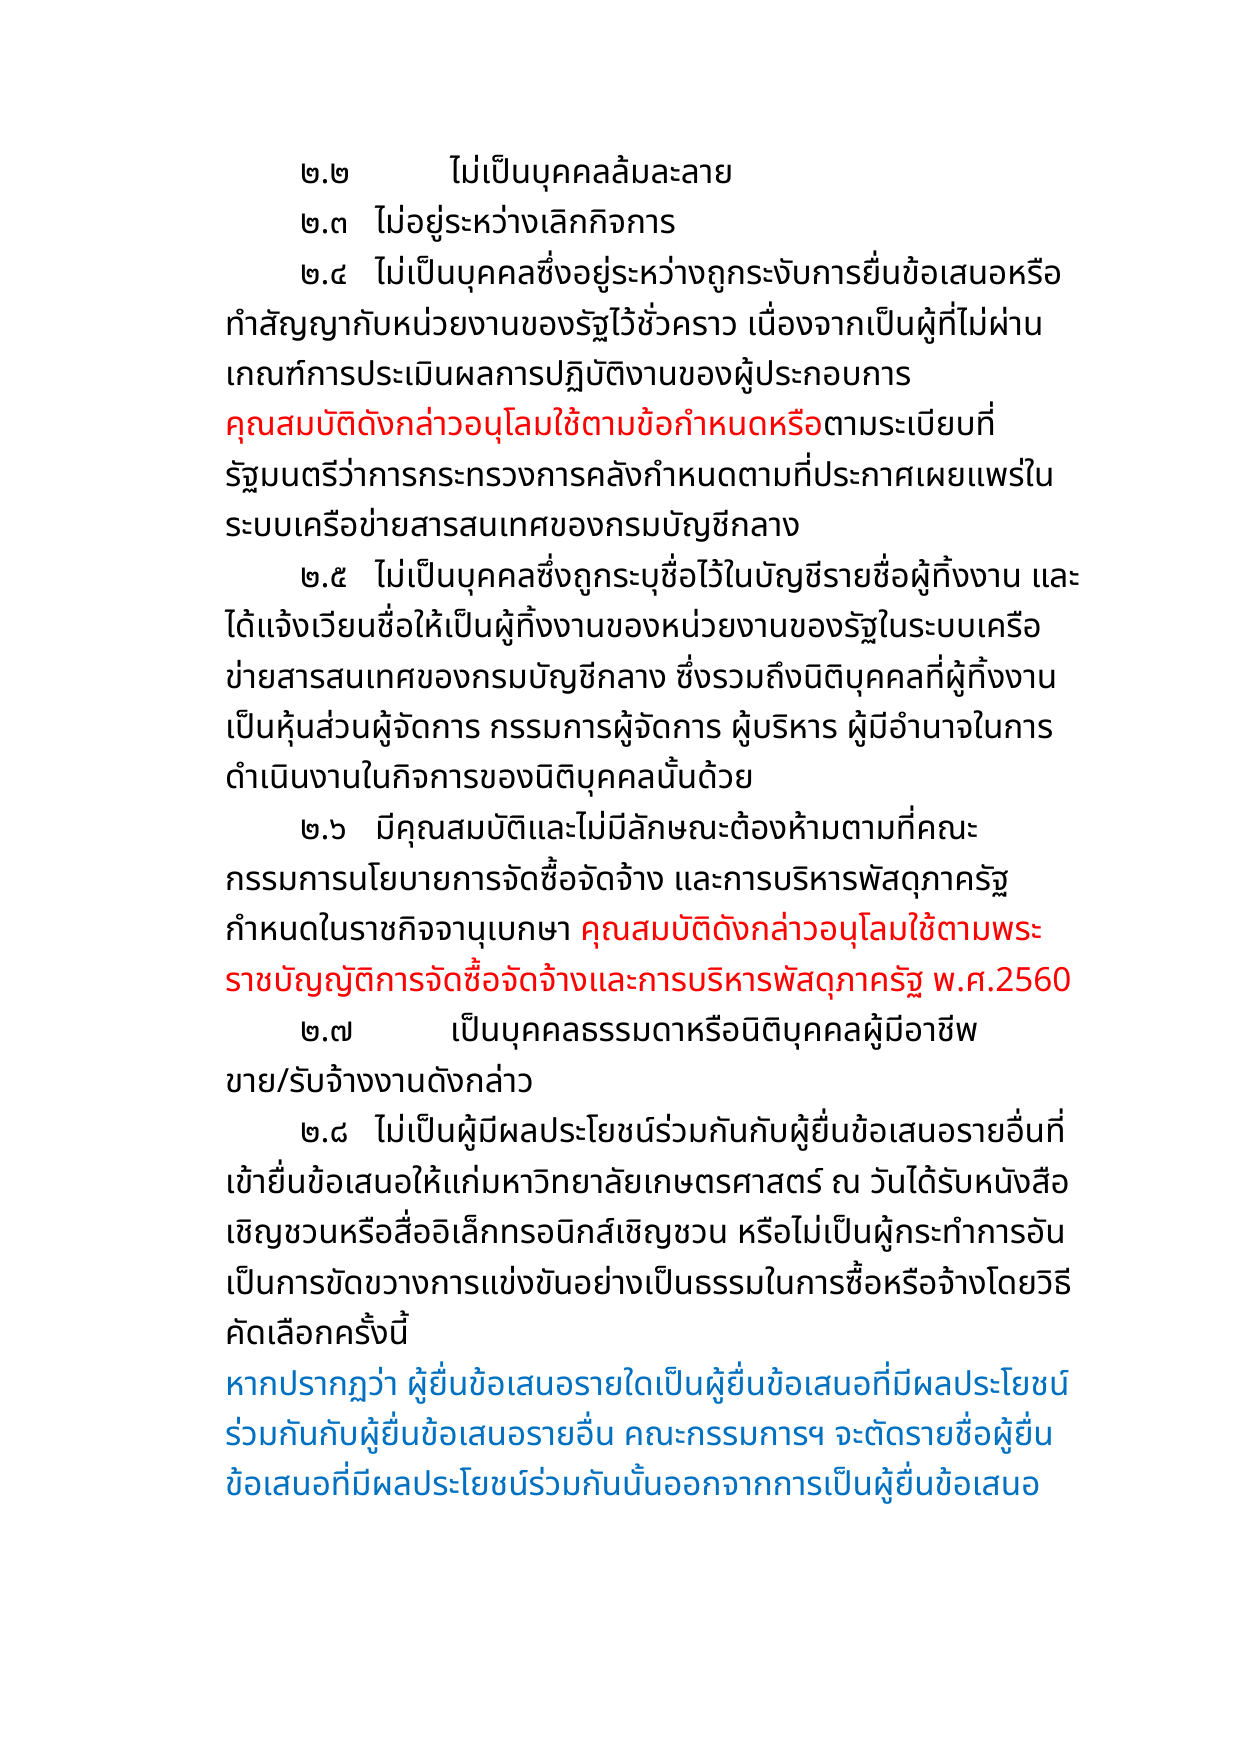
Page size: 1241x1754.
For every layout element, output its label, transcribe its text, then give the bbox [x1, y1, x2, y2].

text ๒.๒ ไม่เป็นบุคคลล้มละลาย [225, 148, 1090, 198]
text ๒.๘ ไม่เป็นผู้มีผลประโยชน์ร่วมกันกับผู้ยื่นข้อเสนอรายอื่นที่เข้ายื่นข้อเสนอให้แก่มหาวิทยาลัยเกษตรศาสตร์ ณ วันได้รับหนังสือเชิญชวนหรือสื่ออิเล็กทรอนิกส์เชิญชวน หรือไม่เป็นผู้กระทำการอันเป็นการขัดขวางการแข่งขันอย่างเป็นธรรมในการซื้อหรือจ้างโดยวิธีคัดเลือกครั้งนี้ [225, 1107, 1090, 1359]
text ๒.๗ เป็นบุคคลธรรมดาหรือนิติบุคคลผู้มีอาชีพขาย/รับจ้างงานดังกล่าว [225, 1006, 1090, 1107]
text ๒.๔ ไม่เป็นบุคคลซึ่งอยู่ระหว่างถูกระงับการยื่นข้อเสนอหรือทำสัญญากับหน่วยงานของรัฐไว้ชั่วคราว เนื่องจากเป็นผู้ที่ไม่ผ่านเกณฑ์การประเมินผลการปฏิบัติงานของผู้ประกอบการ คุณสมบัติดังกล่าวอนุโลมใช้ตามข้อกำหนดหรือตามระเบียบที่รัฐมนตรีว่าการกระทรวงการคลังกำหนดตามที่ประกาศเผยแพร่ในระบบเครือข่ายสารสนเทศของกรมบัญชีกลาง [225, 249, 1090, 552]
text ๒.๓ ไม่อยู่ระหว่างเลิกกิจการ [225, 198, 1090, 249]
text ๒.๕ ไม่เป็นบุคคลซึ่งถูกระบุชื่อไว้ในบัญชีรายชื่อผู้ทิ้งงาน และได้แจ้งเวียนชื่อให้เป็นผู้ทิ้งงานของหน่วยงานของรัฐในระบบเครือข่ายสารสนเทศของกรมบัญชีกลาง ซึ่งรวมถึงนิติบุคคลที่ผู้ทิ้งงานเป็นหุ้นส่วนผู้จัดการ กรรมการผู้จัดการ ผู้บริหาร ผู้มีอำนาจในการดำเนินงานในกิจการของนิติบุคคลนั้นด้วย [225, 552, 1090, 804]
text ๒.๖ มีคุณสมบัติและไม่มีลักษณะต้องห้ามตามที่คณะกรรมการนโยบายการจัดซื้อจัดจ้าง และการบริหารพัสดุภาครัฐกำหนดในราชกิจจานุเบกษา คุณสมบัติดังกล่าวอนุโลมใช้ตามพระราชบัญญัติการจัดซื้อจัดจ้างและการบริหารพัสดุภาครัฐ พ.ศ.2560 [225, 804, 1090, 1006]
text หากปรากฏว่า ผู้ยื่นข้อเสนอรายใดเป็นผู้ยื่นข้อเสนอที่มีผลประโยชน์ร่วมกันกับผู้ยื่นข้อเสนอรายอื่น คณะกรรมการฯ จะตัดรายชื่อผู้ยื่นข้อเสนอที่มีผลประโยชน์ร่วมกันนั้นออกจากการเป็นผู้ยื่นข้อเสนอ [225, 1359, 1090, 1511]
